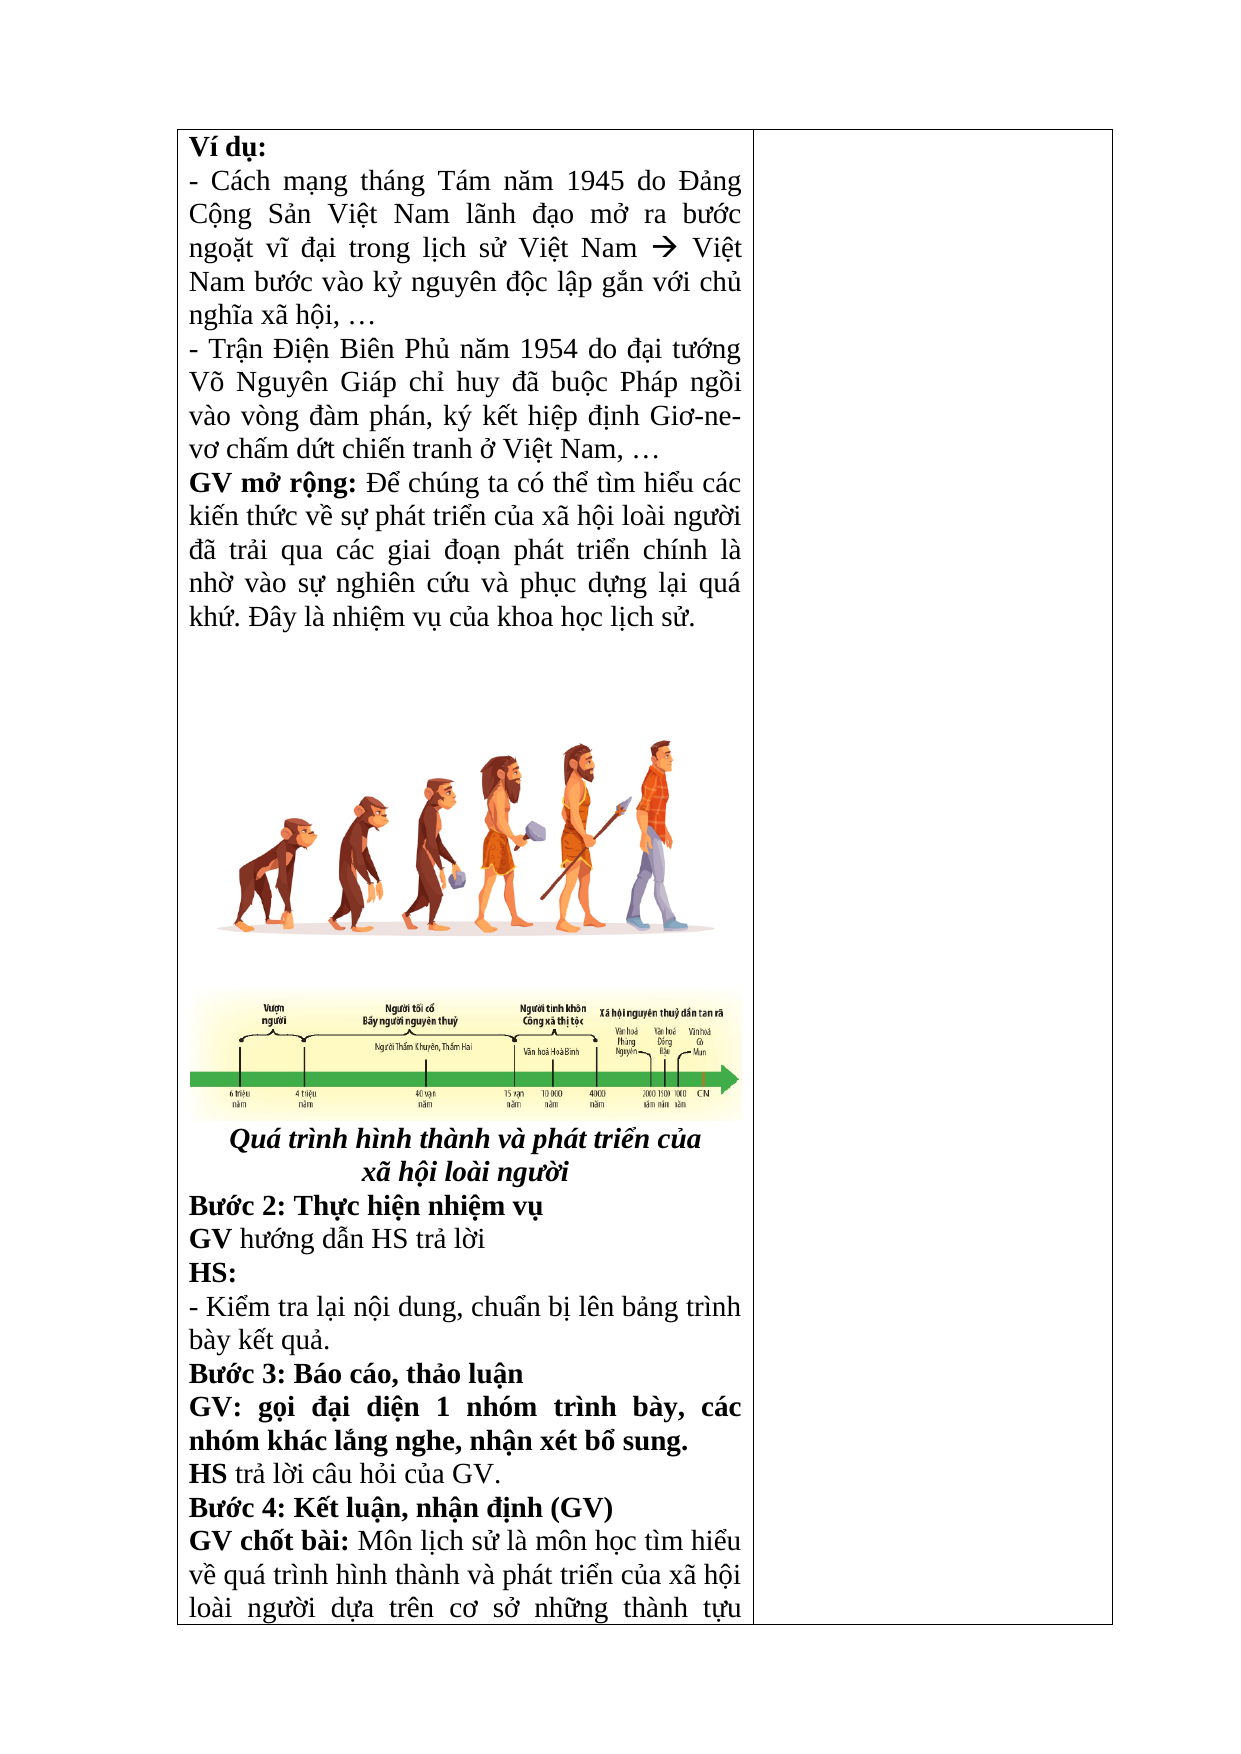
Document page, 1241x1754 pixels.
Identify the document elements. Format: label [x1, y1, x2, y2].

table_cell [754, 130, 1112, 1624]
table_cell [178, 130, 753, 1624]
picture [188, 666, 743, 1121]
